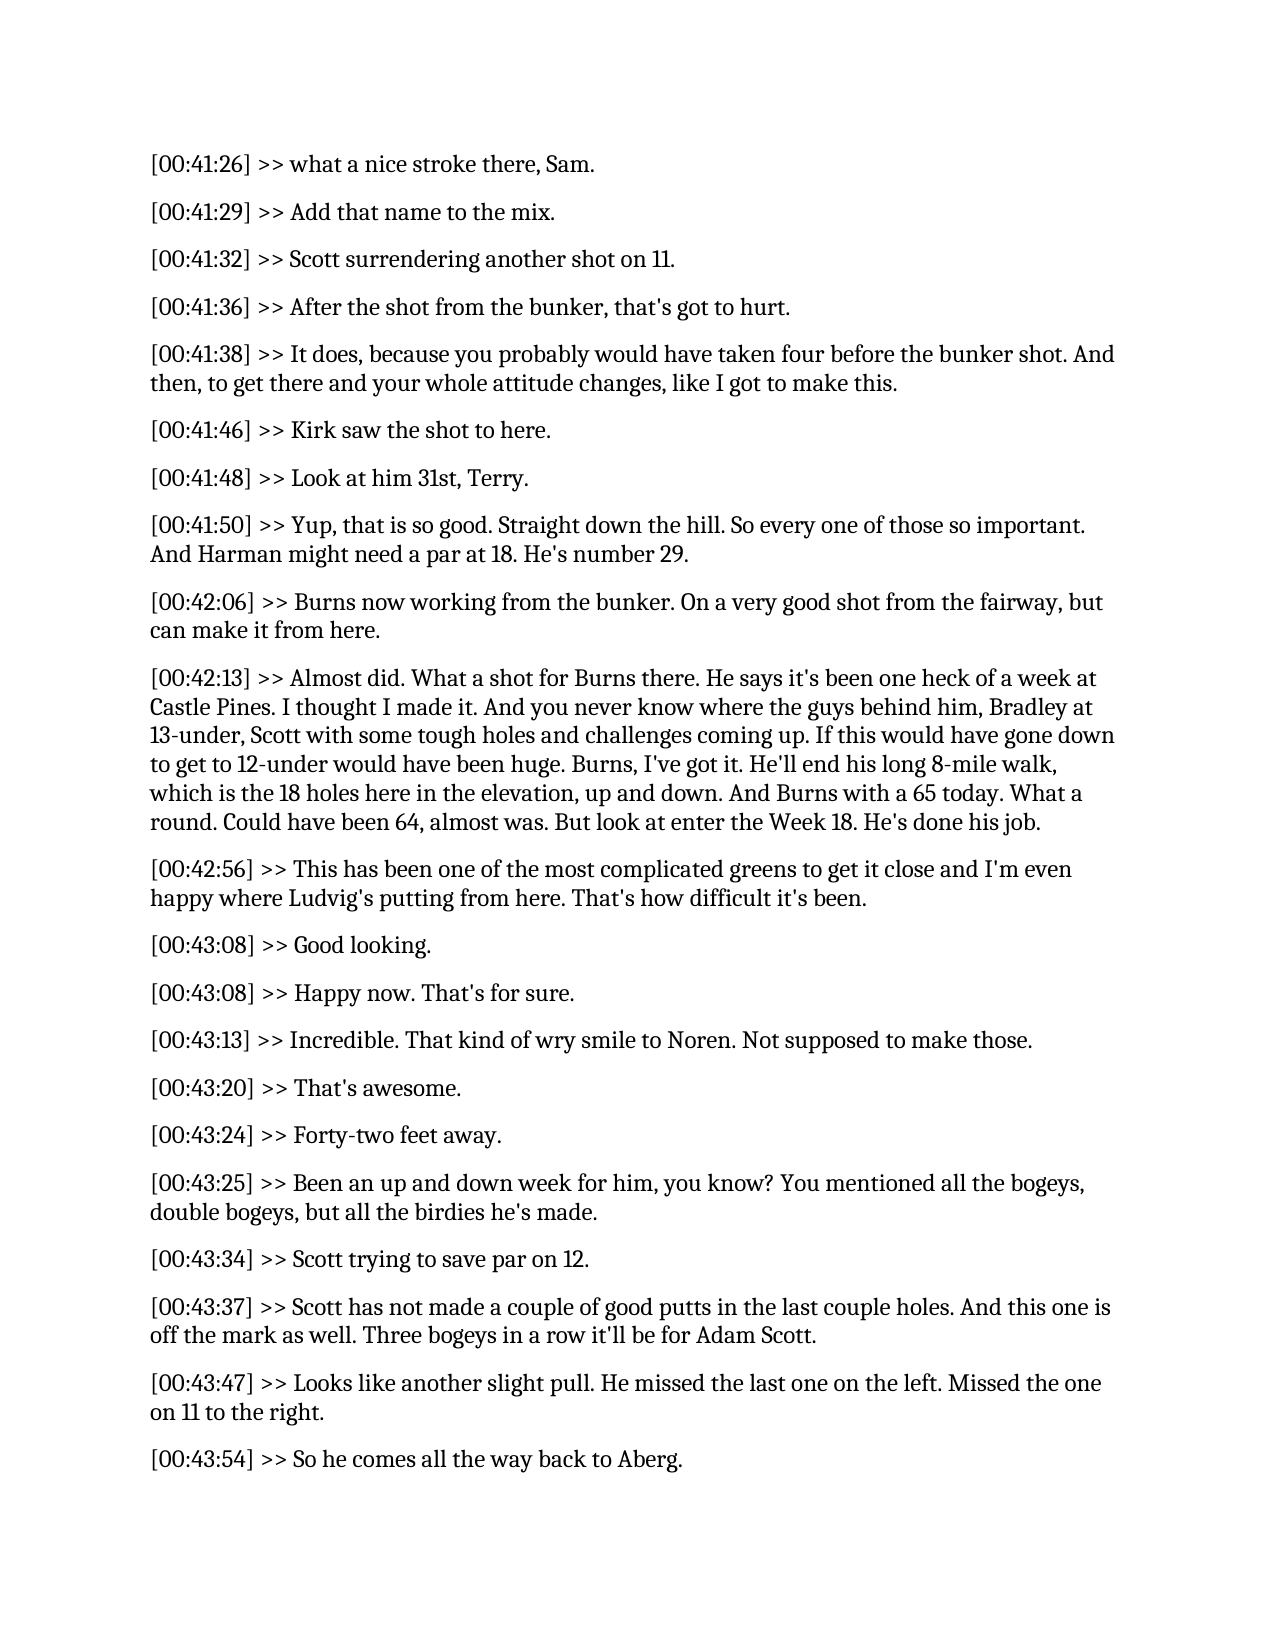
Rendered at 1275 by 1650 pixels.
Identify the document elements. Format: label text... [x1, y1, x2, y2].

text [00:43:47] >> Looks like another slight pull. He missed the last one on the left. Missed the one on 11 to the right. [150, 1369, 1125, 1426]
text [00:43:24] >> Forty-two feet away. [150, 1121, 1125, 1150]
text [00:43:54] >> So he comes all the way back to Aberg. [150, 1445, 1125, 1474]
text [00:41:29] >> Add that name to the mix. [150, 197, 1125, 226]
text [00:43:25] >> Been an up and down week for him, you know? You mentioned all the bogeys, double bogeys, but all the birdies he's made. [150, 1169, 1125, 1226]
text [00:41:32] >> Scott surrendering another shot on 11. [150, 245, 1125, 274]
text [00:42:56] >> This has been one of the most complicated greens to get it close and I'm even happy where Ludvig's putting from here. That's how difficult it's been. [150, 855, 1125, 912]
text [00:41:38] >> It does, because you probably would have taken four before the bunker shot. And then, to get there and your whole attitude changes, like I got to make this. [150, 340, 1125, 397]
text [00:41:26] >> what a nice stroke there, Sam. [150, 150, 1125, 179]
text [00:41:48] >> Look at him 31st, Terry. [150, 464, 1125, 492]
text [00:43:37] >> Scott has not made a couple of good putts in the last couple holes. And this one is off the mark as well. Three bogeys in a row it'll be for Adam Scott. [150, 1292, 1125, 1350]
text [00:42:13] >> Almost did. What a shot for Burns there. He says it's been one heck of a week at Castle Pines. I thought I made it. And you never know where the guys behind him, Bradley at 13-under, Scott with some tough holes and challenges coming up. If this would have gone down to get to 12-under would have been huge. Burns, I've got it. He'll end his long 8-mile walk, which is the 18 holes here in the elevation, up and down. And Burns with a 65 today. What a round. Could have been 64, almost was. But look at enter the Week 18. He's done his job. [150, 664, 1125, 836]
text [00:41:36] >> After the shot from the bunker, that's got to hurt. [150, 292, 1125, 321]
text [00:43:08] >> Happy now. That's for sure. [150, 979, 1125, 1007]
text [00:43:34] >> Scott trying to save par on 12. [150, 1245, 1125, 1274]
text [00:43:13] >> Incredible. That kind of wry smile to Noren. Not supposed to make those. [150, 1026, 1125, 1055]
text [00:42:06] >> Burns now working from the bunker. On a very good shot from the fairway, but can make it from here. [150, 587, 1125, 645]
text [00:41:46] >> Kirk saw the shot to here. [150, 416, 1125, 445]
text [00:41:50] >> Yup, that is so good. Straight down the hill. So every one of those so important. And Harman might need a par at 18. He's number 29. [150, 511, 1125, 569]
text [00:43:08] >> Good looking. [150, 931, 1125, 960]
text [00:43:20] >> That's awesome. [150, 1074, 1125, 1102]
